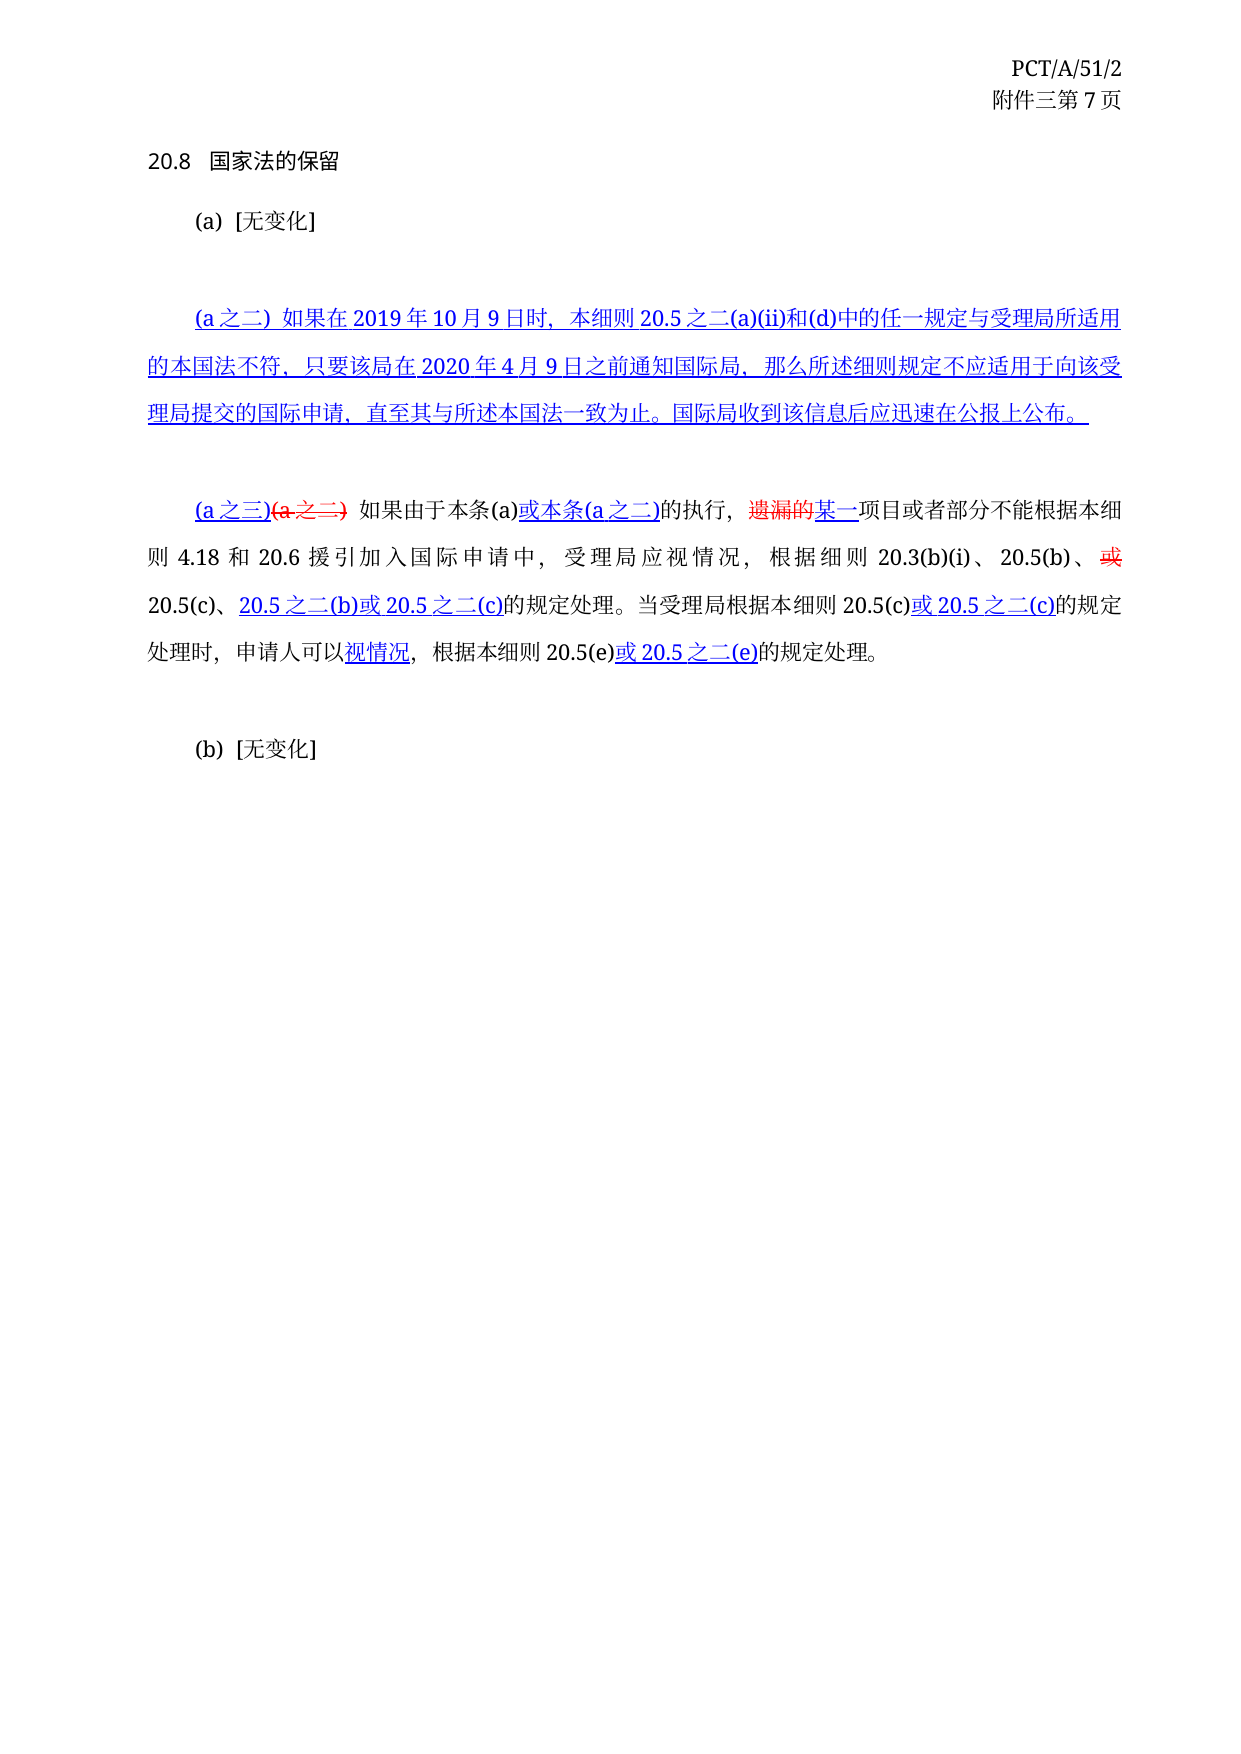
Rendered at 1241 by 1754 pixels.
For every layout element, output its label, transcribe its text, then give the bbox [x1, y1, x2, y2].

text (b) [无变化] [148, 732, 1122, 764]
text 20.8 国家法的保留 [148, 144, 1122, 176]
text (a) [无变化] [148, 204, 1122, 236]
text (a之三)(a之二) 如果由于本条(a)或本条(a之二)的执行，遗漏的某一项目或者部分不能根据本细则4.18和20.6援引加入国际申请中，受理局应视情况，根据细则20.3(b)(i)、20.5(b)、或20.5(c)、20.5之二(b)或20.5之二(c)的规定处理。当受理局根据本细则20.5(c)或20.5之二(c)的规定处理时，申请人可以视情况，根据本细则20.5(e)或20.5之二(e)的规定处理。 [148, 493, 1122, 667]
text (a之二) 如果在2019年10月9日时，本细则20.5之二(a)(ii)和(d)中的任一规定与受理局所适用的本国法不符，只要该局在2020年4月9日之前通知国际局，那么所述细则规定不应适用于向该受理局提交的国际申请，直至其与所述本国法一致为止。国际局收到该信息后应迅速在公报上公布。 [148, 377, 1122, 428]
text (a之二) 如果在2019年10月9日时，本细则20.5之二(a)(ii)和(d)中的任一规定与受理局所适用的本国法不符，只要该局在2020年4月9日之前通知国际局，那么所述细则规定不应适用于向该受理局提交的国际申请，直至其与所述本国法一致为止。国际局收到该信息后应迅速在公报上公布。 [148, 302, 1122, 376]
